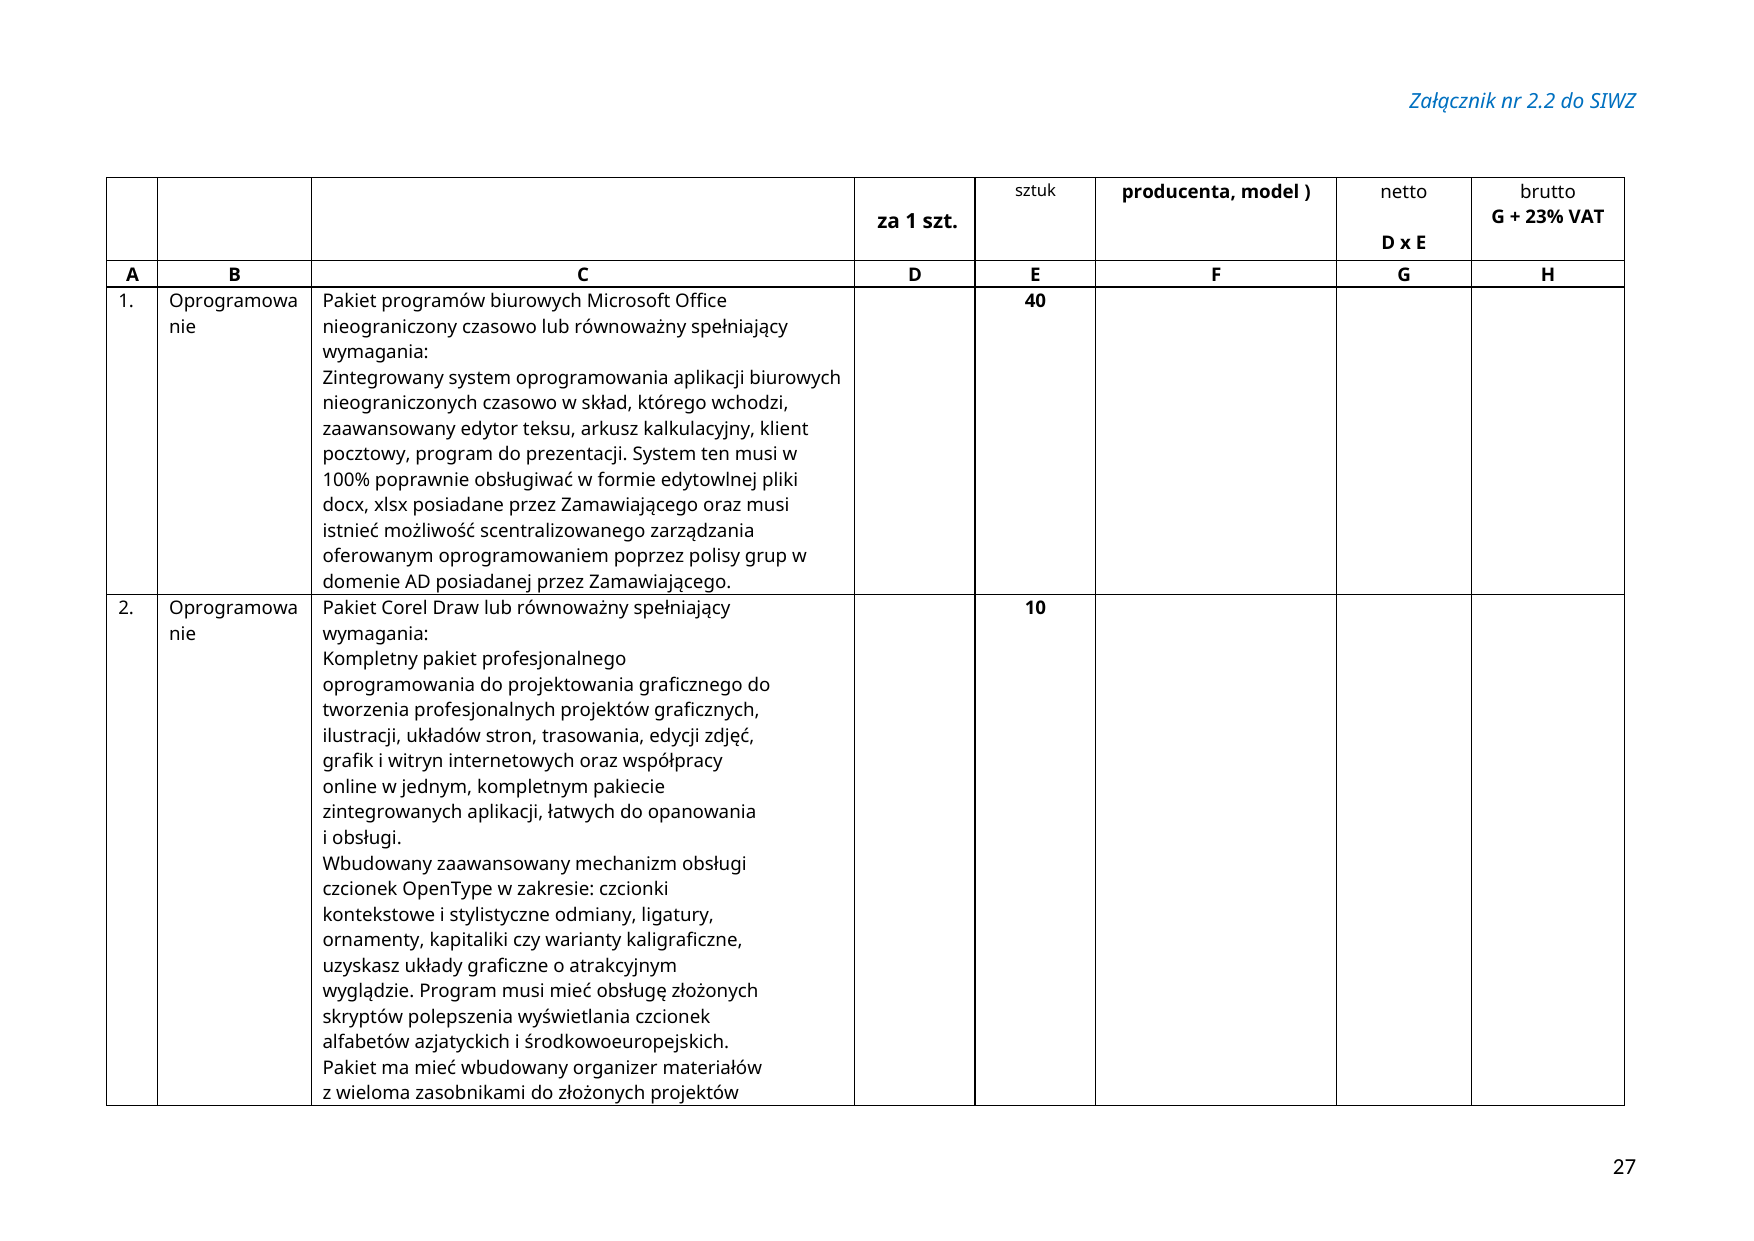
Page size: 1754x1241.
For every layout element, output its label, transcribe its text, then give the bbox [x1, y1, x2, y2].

table_cell [855, 595, 974, 1105]
table_cell 10 [976, 595, 1095, 1105]
table_cell H [1472, 261, 1624, 286]
table_cell Oprogramowanie [158, 595, 311, 1105]
table_cell C [312, 261, 854, 286]
table_cell 40 [976, 288, 1095, 594]
table_cell [1472, 288, 1624, 594]
table_cell [1096, 288, 1336, 594]
table_cell Pakiet programów biurowych Microsoft Office nieograniczony czasowo lub równoważny spełniający wymagania: Zintegrowany system oprogramowania aplikacji biurowych nieograniczonych czasowo w skład, którego wchodzi, zaawansowany edytor teksu, arkusz kalkulacyjny, klient pocztowy, program do prezentacji. System ten musi w 100% poprawnie obsługiwać w formie edytowlnej pliki docx, xlsx posiadane przez Zamawiającego oraz musi istnieć możliwość scentralizowanego zarządzania oferowanym oprogramowaniem poprzez polisy grup w domenie AD posiadanej przez Zamawiającego. [312, 288, 854, 594]
table_cell E [976, 261, 1095, 286]
table_cell [1337, 288, 1471, 594]
table_cell A [107, 261, 157, 286]
table_cell Wartość netto D x E [1337, 178, 1471, 260]
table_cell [1472, 178, 1624, 260]
table_cell F [1096, 261, 1336, 286]
table_cell [1337, 595, 1471, 1105]
table_cell B [158, 261, 311, 286]
table_cell [1472, 595, 1624, 1105]
table_cell [1096, 595, 1336, 1105]
table_cell G [1337, 261, 1471, 286]
table_cell [107, 595, 157, 1105]
table_cell [107, 288, 157, 594]
table_cell D [855, 261, 974, 286]
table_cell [312, 595, 854, 1105]
table_cell Oprogramowanie [158, 288, 311, 594]
table_cell [855, 288, 974, 594]
